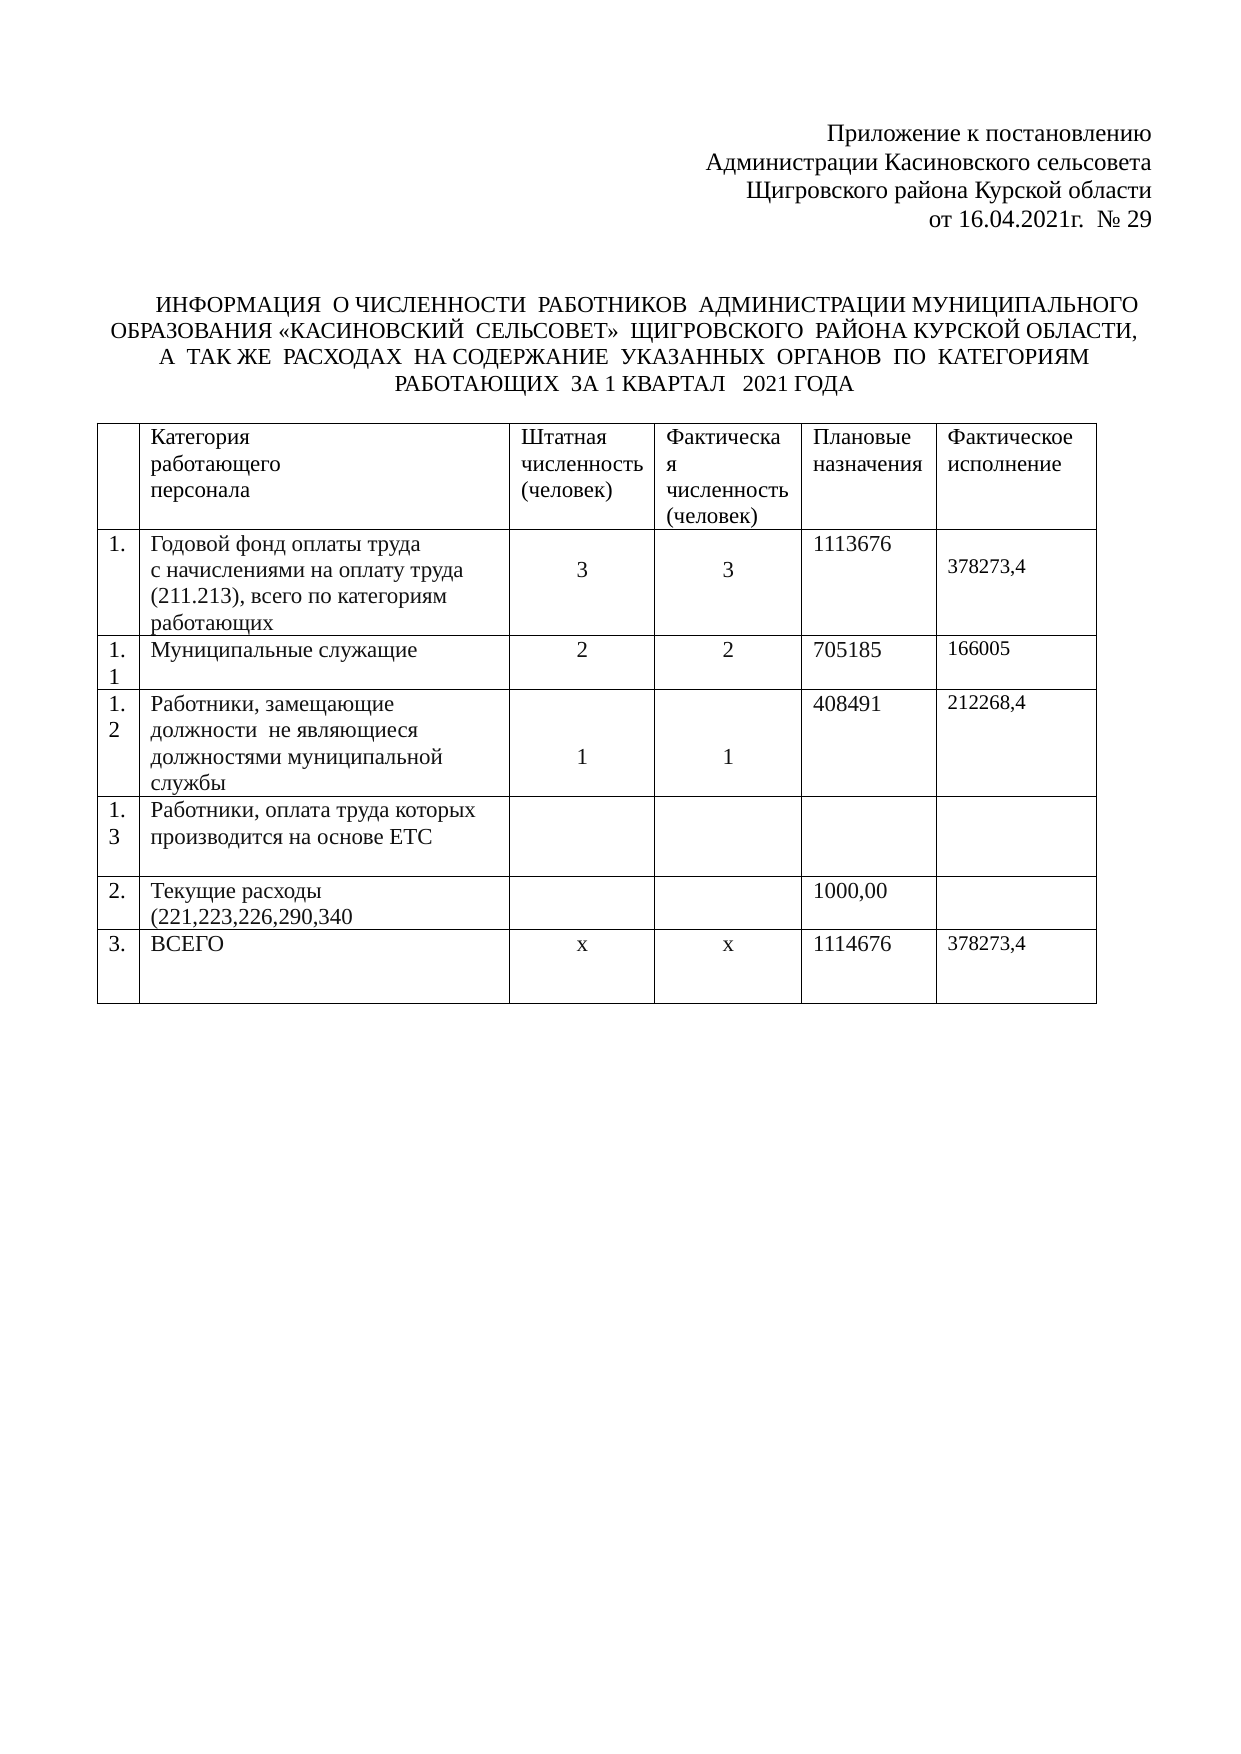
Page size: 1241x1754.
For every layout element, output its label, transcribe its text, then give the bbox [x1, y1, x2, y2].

table_cell [655, 877, 801, 929]
table_cell [510, 797, 654, 876]
table_header Фактическое исполнение [937, 424, 1096, 529]
table_cell 1 [510, 690, 654, 796]
table_cell [937, 877, 1096, 929]
table_cell 2 [655, 636, 801, 689]
table_cell 1. [98, 530, 139, 635]
table_cell Муниципальные служащие [140, 636, 509, 689]
table_header Категория работающего персонала [140, 424, 509, 529]
table_cell [937, 797, 1096, 876]
table_cell ВСЕГО [140, 930, 509, 1003]
table_cell 1114676 [802, 930, 936, 1003]
table_header Плановые назначения [802, 424, 936, 529]
table_cell 3 [510, 530, 654, 635]
text от 16.04.2021г. № 29 [97, 204, 1152, 233]
text ИНФОРМАЦИЯ О ЧИСЛЕННОСТИ РАБОТНИКОВ АДМИНИСТРАЦИИ МУНИЦИПАЛЬНОГО ОБРАЗОВАНИЯ «КАСИНОВСКИЙ СЕЛЬСОВЕТ» ЩИГРОВСКОГО РАЙОНА КУРСКОЙ ОБЛАСТИ, А ТАК ЖЕ РАСХОДАХ НА СОДЕРЖАНИЕ УКАЗАННЫХ ОРГАНОВ ПО КАТЕГОРИЯМ РАБОТАЮЩИХ ЗА 1 КВАРТАЛ 2021 ГОДА [97, 291, 1152, 396]
table_cell 3. [98, 930, 139, 1003]
table_cell х [655, 930, 801, 1003]
table_cell 166005 [937, 636, 1096, 689]
table_cell [802, 797, 936, 876]
text Администрации Касиновского сельсовета [97, 147, 1152, 176]
table_cell Текущие расходы (221,223,226,290,340 [140, 877, 509, 929]
table_cell Годовой фонд оплаты труда с начислениями на оплату труда (211.213), всего по категориям работающих [140, 530, 509, 635]
table_cell 1.3 [98, 797, 139, 876]
table_cell 378273,4 [937, 930, 1096, 1003]
table_cell 2 [510, 636, 654, 689]
table_header [98, 424, 139, 529]
table_cell [655, 797, 801, 876]
table_cell 1113676 [802, 530, 936, 635]
table_cell 705185 [802, 636, 936, 689]
table_cell 408491 [802, 690, 936, 796]
table_cell 378273,4 [937, 530, 1096, 635]
table_cell 2. [98, 877, 139, 929]
table_cell х [510, 930, 654, 1003]
table_cell 3 [655, 530, 801, 635]
text Приложение к постановлению [97, 118, 1152, 147]
text Щигровского района Курской области [97, 176, 1152, 204]
table_cell [510, 877, 654, 929]
table_cell 1.2 [98, 690, 139, 796]
table_header Фактическая численность (человек) [655, 424, 801, 529]
table_cell 1000,00 [802, 877, 936, 929]
table_cell 1 [655, 690, 801, 796]
table_cell 212268,4 [937, 690, 1096, 796]
table_cell Работники, оплата труда которых производится на основе ЕТС [140, 797, 509, 876]
table_header Штатная численность (человек) [510, 424, 654, 529]
table_cell 1.1 [98, 636, 139, 689]
table_cell Работники, замещающие должности не являющиеся должностями муниципальной службы [140, 690, 509, 796]
